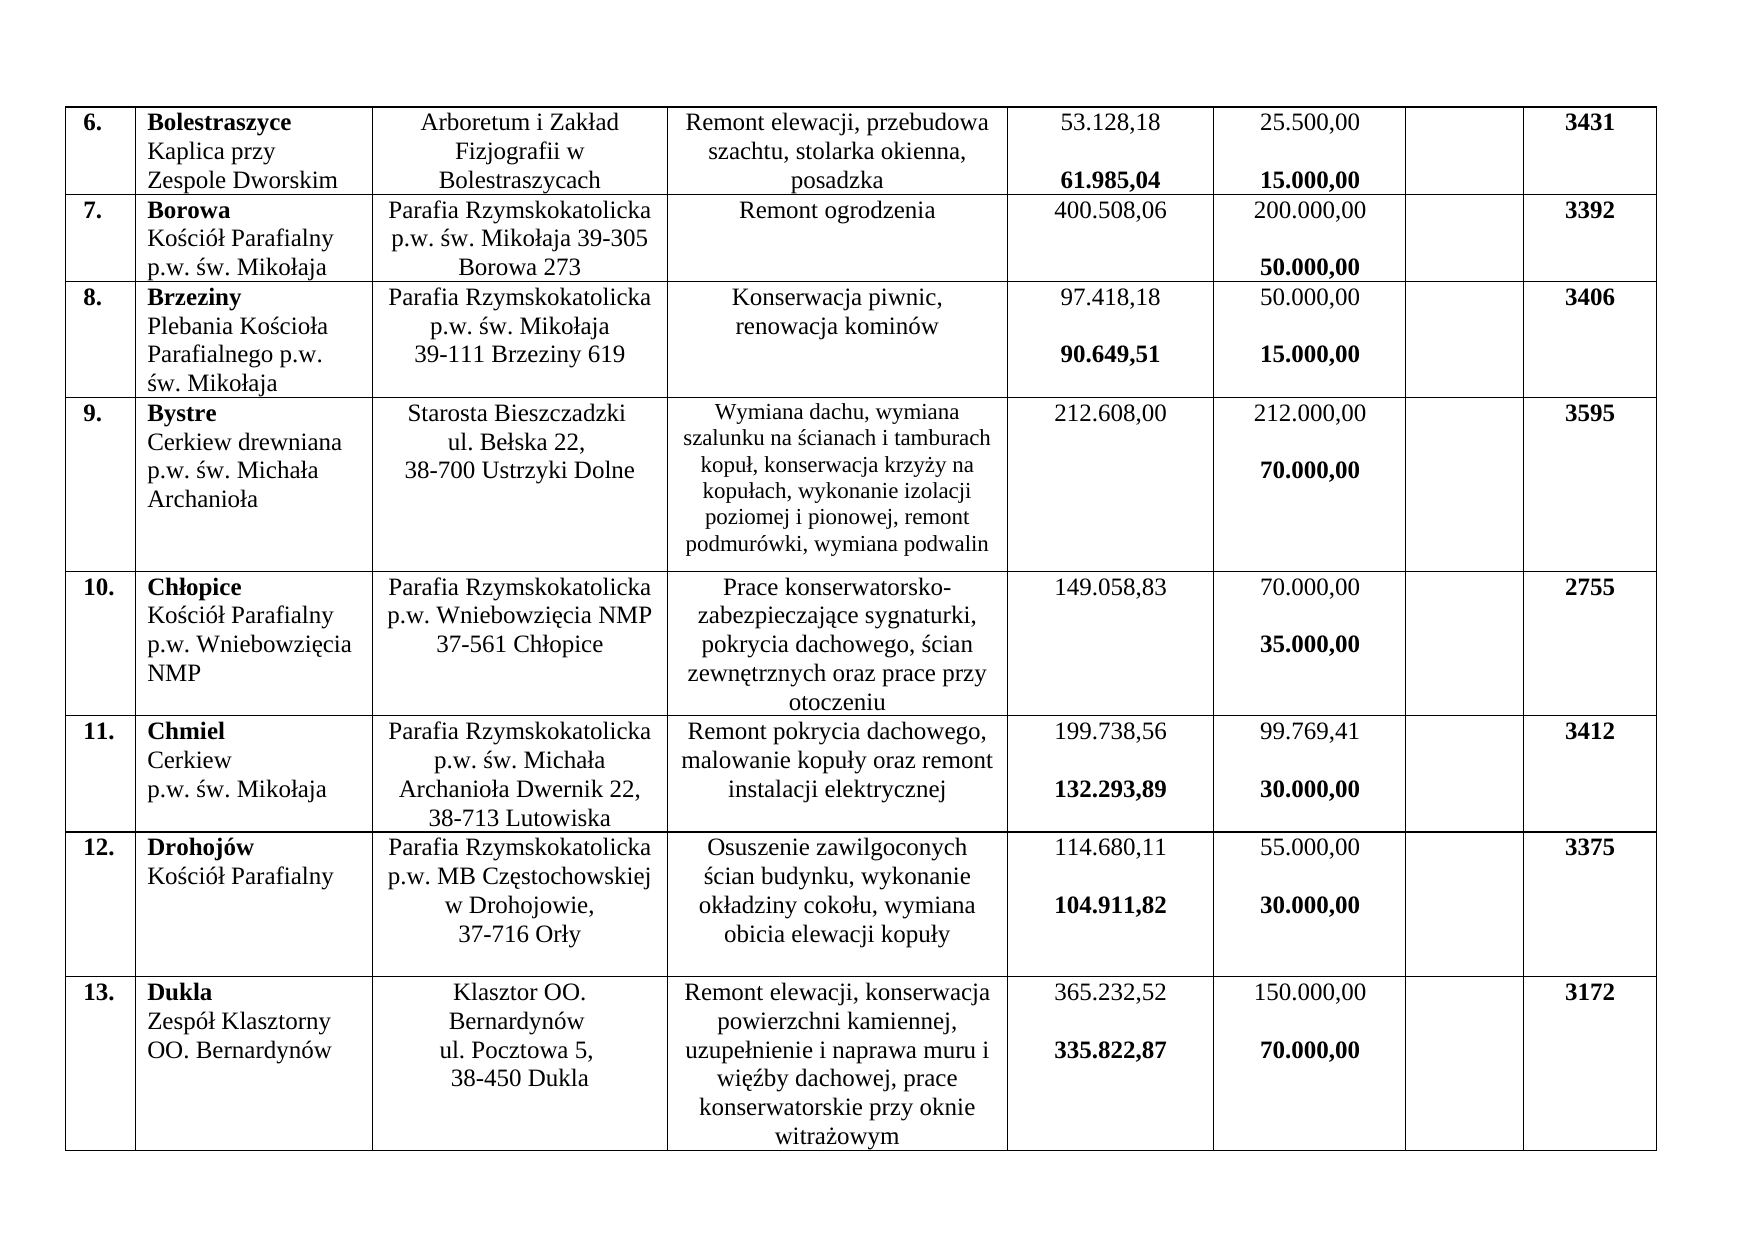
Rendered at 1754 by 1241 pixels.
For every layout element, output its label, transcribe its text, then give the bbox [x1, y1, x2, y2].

table_cell 3172 [1524, 977, 1656, 1150]
table_cell 9. [66, 398, 135, 571]
table_cell Arboretum i Zakład Fizjografii w Bolestraszycach [373, 108, 667, 194]
table_cell Dukla Zespół Klasztorny OO. Bernardynów [136, 977, 372, 1150]
table_cell Parafia Rzymskokatolicka p.w. św. Mikołaja 39-305 Borowa 273 [373, 195, 667, 281]
table_cell 70.000,00 35.000,00 [1214, 572, 1405, 715]
table_cell 55.000,00 30.000,00 [1214, 833, 1405, 976]
table_cell 212.608,00 [1008, 398, 1213, 571]
table_cell Remont pokrycia dachowego, malowanie kopuły oraz remont instalacji elektrycznej [668, 716, 1007, 831]
table_cell 149.058,83 [1008, 572, 1213, 715]
table_cell 8. [66, 282, 135, 397]
table_cell Drohojów Kościół Parafialny [136, 833, 372, 976]
table_cell Remont ogrodzenia [668, 195, 1007, 281]
table_cell 365.232,52 335.822,87 [1008, 977, 1213, 1150]
table_cell [1406, 716, 1523, 831]
table_cell Wymiana dachu, wymiana szalunku na ścianach i tamburach kopuł, konserwacja krzyży na kopułach, wykonanie izolacji poziomej i pionowej, remont podmurówki, wymiana podwalin [668, 398, 1007, 571]
table_cell 11. [66, 716, 135, 831]
table_cell [1406, 195, 1523, 281]
table_cell Chłopice Kościół Parafialny p.w. Wniebowzięcia NMP [136, 572, 372, 715]
table_cell Chmiel Cerkiew p.w. św. Mikołaja [136, 716, 372, 831]
table_cell Bystre Cerkiew drewniana p.w. św. Michała Archanioła [136, 398, 372, 571]
table_cell 3412 [1524, 716, 1656, 831]
table_cell [1406, 572, 1523, 715]
table_cell 97.418,18 90.649,51 [1008, 282, 1213, 397]
table_cell Parafia Rzymskokatolicka p.w. MB Częstochowskiej w Drohojowie, 37-716 Orły [373, 833, 667, 976]
table_cell 199.738,56 132.293,89 [1008, 716, 1213, 831]
table_cell Brzeziny Plebania Kościoła Parafialnego p.w. św. Mikołaja [136, 282, 372, 397]
table_cell 150.000,00 70.000,00 [1214, 977, 1405, 1150]
table_cell 99.769,41 30.000,00 [1214, 716, 1405, 831]
table_cell [1406, 282, 1523, 397]
table_cell Parafia Rzymskokatolicka p.w. Wniebowzięcia NMP 37-561 Chłopice [373, 572, 667, 715]
table_cell 10. [66, 572, 135, 715]
table_cell 3375 [1524, 833, 1656, 976]
table_cell [1406, 977, 1523, 1150]
table_cell [1406, 833, 1523, 976]
table_cell Konserwacja piwnic, renowacja kominów [668, 282, 1007, 397]
table_cell 6. [66, 108, 135, 194]
table_cell 200.000,00 50.000,00 [1214, 195, 1405, 281]
table_cell [1406, 398, 1523, 571]
table_cell 3595 [1524, 398, 1656, 571]
table_cell 3392 [1524, 195, 1656, 281]
table_cell Starosta Bieszczadzki ul. Bełska 22, 38-700 Ustrzyki Dolne [373, 398, 667, 571]
table_cell 25.500,00 15.000,00 [1214, 108, 1405, 194]
table_cell Borowa Kościół Parafialny p.w. św. Mikołaja [136, 195, 372, 281]
table_cell Parafia Rzymskokatolicka p.w. św. Michała Archanioła Dwernik 22, 38-713 Lutowiska [373, 716, 667, 831]
table_cell Bolestraszyce Kaplica przy Zespole Dworskim [136, 108, 372, 194]
table_cell Klasztor OO. Bernardynów ul. Pocztowa 5, 38-450 Dukla [373, 977, 667, 1150]
table_cell Remont elewacji, konserwacja powierzchni kamiennej, uzupełnienie i naprawa muru i więźby dachowej, prace konserwatorskie przy oknie witrażowym [668, 977, 1007, 1150]
table_cell 3431 [1524, 108, 1656, 194]
table_cell 50.000,00 15.000,00 [1214, 282, 1405, 397]
table_cell Prace konserwatorsko-zabezpieczające sygnaturki, pokrycia dachowego, ścian zewnętrznych oraz prace przy otoczeniu [668, 572, 1007, 715]
table_cell 12. [66, 833, 135, 976]
table_cell 114.680,11 104.911,82 [1008, 833, 1213, 976]
table_cell 13. [66, 977, 135, 1150]
table_cell Remont elewacji, przebudowa szachtu, stolarka okienna, posadzka [668, 108, 1007, 194]
table_cell [1406, 108, 1523, 194]
table_cell 2755 [1524, 572, 1656, 715]
table_cell 53.128,18 61.985,04 [1008, 108, 1213, 194]
table_cell Parafia Rzymskokatolicka p.w. św. Mikołaja 39-111 Brzeziny 619 [373, 282, 667, 397]
table_cell 3406 [1524, 282, 1656, 397]
table_cell Osuszenie zawilgoconych ścian budynku, wykonanie okładziny cokołu, wymiana obicia elewacji kopuły [668, 833, 1007, 976]
table_cell 400.508,06 [1008, 195, 1213, 281]
table_cell 212.000,00 70.000,00 [1214, 398, 1405, 571]
table_cell 7. [66, 195, 135, 281]
